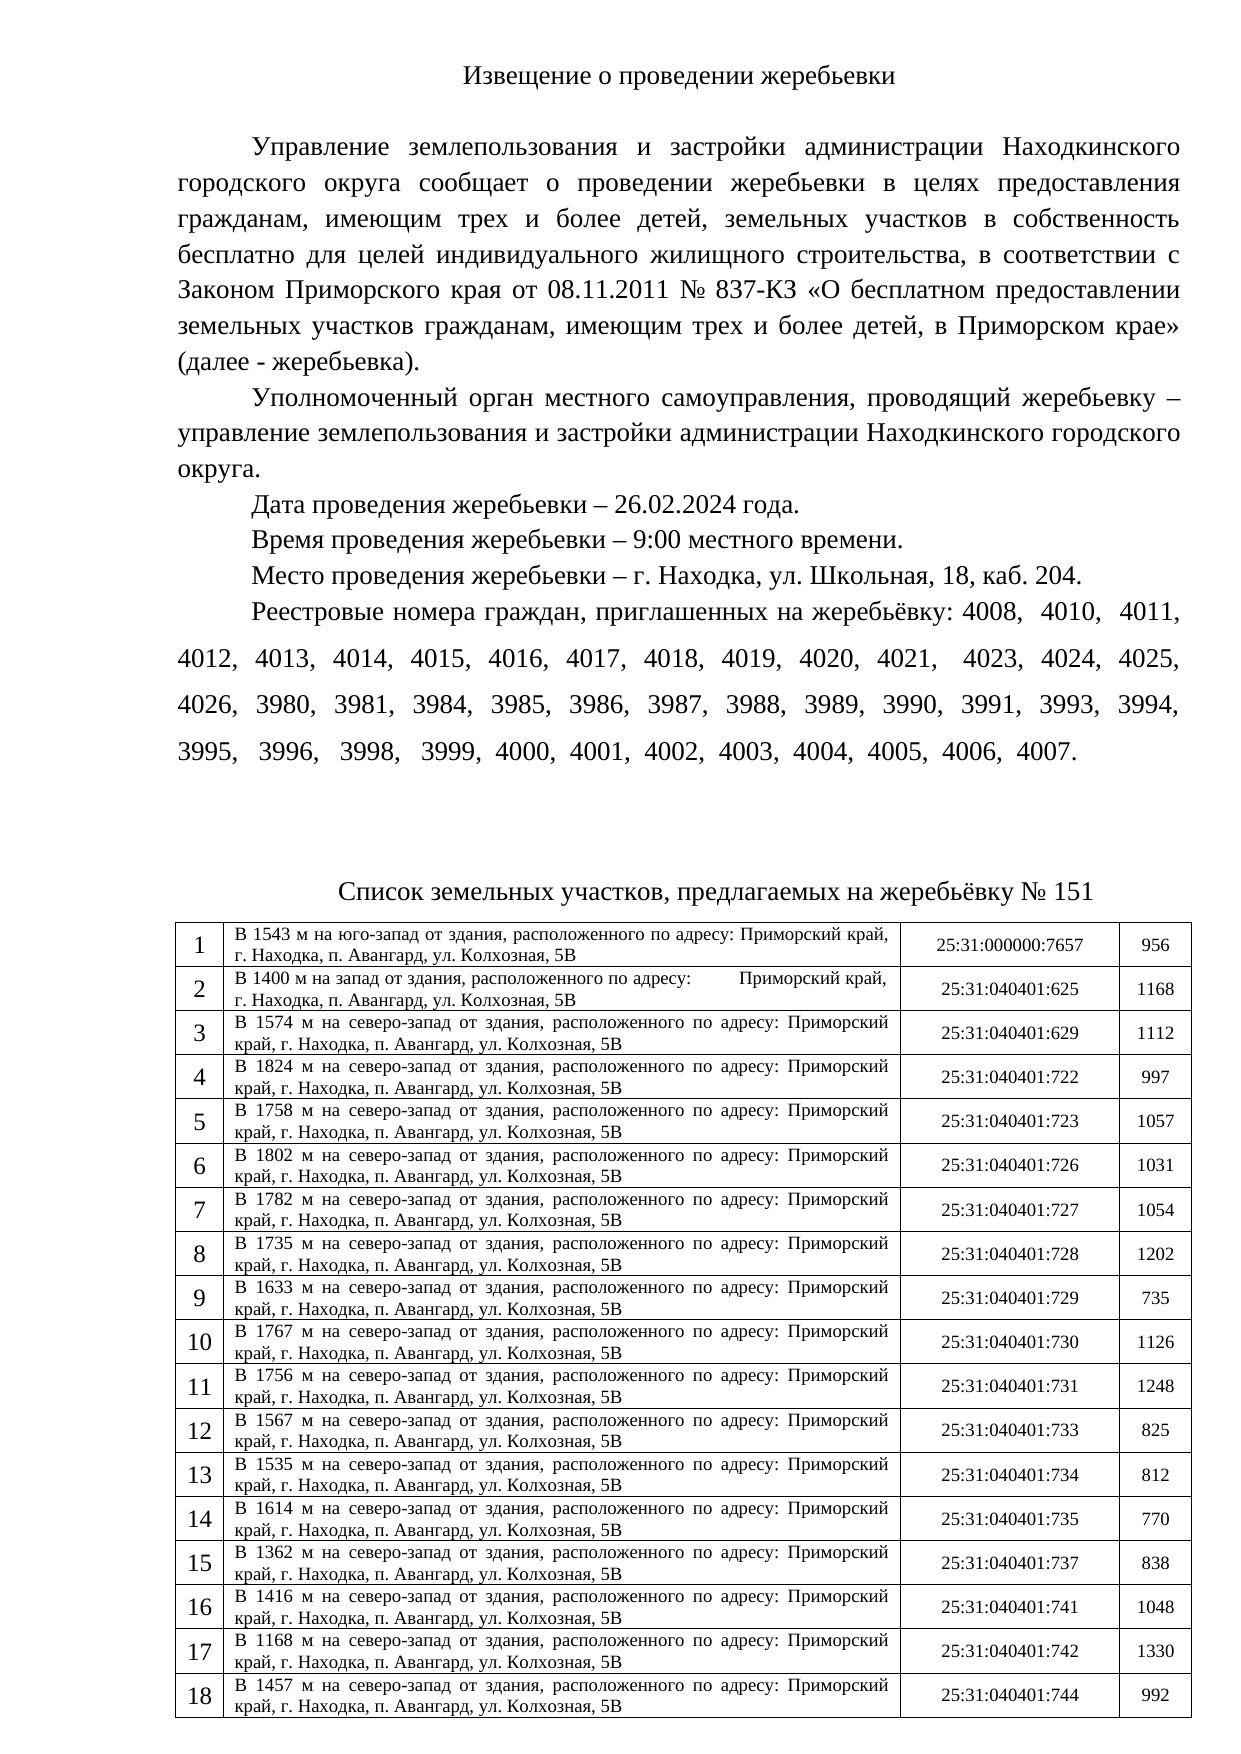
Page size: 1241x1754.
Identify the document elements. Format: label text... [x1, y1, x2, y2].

text Время проведения жеребьевки – 9:00 местного времени. [177, 523, 1181, 555]
table_cell В 1735 м на северо-запад от здания, расположенного по адресу: Приморский край, г. Находка, п. Авангард, ул. Колхозная, 5В [224, 1232, 900, 1275]
table_cell 16 [176, 1585, 223, 1628]
table_cell В 1756 м на северо-запад от здания, расположенного по адресу: Приморский край, г. Находка, п. Авангард, ул. Колхозная, 5В [224, 1364, 900, 1407]
table_cell В 1362 м на северо-запад от здания, расположенного по адресу: Приморский край, г. Находка, п. Авангард, ул. Колхозная, 5В [224, 1541, 900, 1584]
table_cell 17 [176, 1629, 223, 1672]
table_cell 25:31:040401:744 [901, 1674, 1119, 1717]
table_cell В 1767 м на северо-запад от здания, расположенного по адресу: Приморский край, г. Находка, п. Авангард, ул. Колхозная, 5В [224, 1320, 900, 1363]
table_header 25:31:000000:7657 [901, 923, 1119, 966]
table_cell 1057 [1120, 1099, 1191, 1142]
table_cell 992 [1120, 1674, 1191, 1717]
table_cell В 1416 м на северо-запад от здания, расположенного по адресу: Приморский край, г. Находка, п. Авангард, ул. Колхозная, 5В [224, 1585, 900, 1628]
table_cell 3 [176, 1011, 223, 1054]
table_cell 25:31:040401:733 [901, 1409, 1119, 1452]
table_cell 770 [1120, 1497, 1191, 1540]
table_cell 25:31:040401:728 [901, 1232, 1119, 1275]
text Дата проведения жеребьевки – 26.02.2024 года. [177, 488, 1181, 519]
table_cell В 1400 м на запад от здания, расположенного по адресу: Приморский край, г. Находка, п. Авангард, ул. Колхозная, 5В [224, 967, 900, 1010]
table_cell 25:31:040401:731 [901, 1364, 1119, 1407]
table_cell В 1758 м на северо-запад от здания, расположенного по адресу: Приморский край, г. Находка, п. Авангард, ул. Колхозная, 5В [224, 1099, 900, 1142]
table_cell 1112 [1120, 1011, 1191, 1054]
table_cell 13 [176, 1453, 223, 1496]
table_cell 735 [1120, 1276, 1191, 1319]
text Список земельных участков, предлагаемых на жеребьёвку № 151 [177, 875, 1181, 906]
table_cell 25:31:040401:625 [901, 967, 1119, 1010]
table_cell В 1574 м на северо-запад от здания, расположенного по адресу: Приморский край, г. Находка, п. Авангард, ул. Колхозная, 5В [224, 1011, 900, 1054]
table_cell 2 [176, 967, 223, 1010]
table_cell 1330 [1120, 1629, 1191, 1672]
table_cell 12 [176, 1409, 223, 1452]
table_cell 1202 [1120, 1232, 1191, 1275]
table_header 956 [1120, 923, 1191, 966]
table_cell 1048 [1120, 1585, 1191, 1628]
text Реестровые номера граждан, приглашенных на жеребьёвку: 4008, 4010, 4011, 4012, 4013, 4014, 4015, 4016, 4017, 4018, 4019, 4020, 4021, 4023, 4024, 4025, 4026, 3980, 3981, 3984, 3985, 3986, 3987, 3988, 3989, 3990, 3991, 3993, 3994, 3995, 3996, 3998, 3999, 4000, 4001, 4002, 4003, 4004, 4005, 4006, 4007. [177, 595, 1181, 766]
table_cell В 1802 м на северо-запад от здания, расположенного по адресу: Приморский край, г. Находка, п. Авангард, ул. Колхозная, 5В [224, 1144, 900, 1187]
table_cell 25:31:040401:722 [901, 1055, 1119, 1098]
table_cell 5 [176, 1099, 223, 1142]
table_cell 838 [1120, 1541, 1191, 1584]
table_cell 18 [176, 1674, 223, 1717]
table_cell 25:31:040401:629 [901, 1011, 1119, 1054]
table_cell 7 [176, 1188, 223, 1231]
table_cell 1054 [1120, 1188, 1191, 1231]
table_cell В 1457 м на северо-запад от здания, расположенного по адресу: Приморский край, г. Находка, п. Авангард, ул. Колхозная, 5В [224, 1674, 900, 1717]
table_cell 11 [176, 1364, 223, 1407]
table_cell 25:31:040401:741 [901, 1585, 1119, 1628]
table_cell В 1824 м на северо-запад от здания, расположенного по адресу: Приморский край, г. Находка, п. Авангард, ул. Колхозная, 5В [224, 1055, 900, 1098]
table_cell В 1633 м на северо-запад от здания, расположенного по адресу: Приморский край, г. Находка, п. Авангард, ул. Колхозная, 5В [224, 1276, 900, 1319]
table_cell В 1535 м на северо-запад от здания, расположенного по адресу: Приморский край, г. Находка, п. Авангард, ул. Колхозная, 5В [224, 1453, 900, 1496]
table_cell 6 [176, 1144, 223, 1187]
table_cell 1168 [1120, 967, 1191, 1010]
table_cell 25:31:040401:734 [901, 1453, 1119, 1496]
table_cell 825 [1120, 1409, 1191, 1452]
text Уполномоченный орган местного самоуправления, проводящий жеребьевку – управление землепользования и застройки администрации Находкинского городского округа. [177, 381, 1181, 483]
table_cell 1126 [1120, 1320, 1191, 1363]
table_cell 8 [176, 1232, 223, 1275]
table_cell 25:31:040401:729 [901, 1276, 1119, 1319]
table_cell В 1168 м на северо-запад от здания, расположенного по адресу: Приморский край, г. Находка, п. Авангард, ул. Колхозная, 5В [224, 1629, 900, 1672]
table_cell 25:31:040401:742 [901, 1629, 1119, 1672]
table_cell 1248 [1120, 1364, 1191, 1407]
table_cell В 1782 м на северо-запад от здания, расположенного по адресу: Приморский край, г. Находка, п. Авангард, ул. Колхозная, 5В [224, 1188, 900, 1231]
text Управление землепользования и застройки администрации Находкинского городского округа сообщает о проведении жеребьевки в целях предоставления гражданам, имеющим трех и более детей, земельных участков в собственность бесплатно для целей индивидуального жилищного строительства, в соответствии с Законом Приморского края от 08.11.2011 № 837-КЗ «О бесплатном предоставлении земельных участков гражданам, имеющим трех и более детей, в Приморском крае» (далее - жеребьевка). [177, 131, 1181, 376]
table_cell В 1567 м на северо-запад от здания, расположенного по адресу: Приморский край, г. Находка, п. Авангард, ул. Колхозная, 5В [224, 1409, 900, 1452]
table_cell 25:31:040401:723 [901, 1099, 1119, 1142]
table_cell 25:31:040401:730 [901, 1320, 1119, 1363]
table_header В 1543 м на юго-запад от здания, расположенного по адресу: Приморский край, г. Находка, п. Авангард, ул. Колхозная, 5В [224, 923, 900, 966]
table_cell В 1614 м на северо-запад от здания, расположенного по адресу: Приморский край, г. Находка, п. Авангард, ул. Колхозная, 5В [224, 1497, 900, 1540]
table_cell 25:31:040401:737 [901, 1541, 1119, 1584]
table_cell 15 [176, 1541, 223, 1584]
text Место проведения жеребьевки – г. Находка, ул. Школьная, 18, каб. 204. [177, 559, 1181, 590]
table_cell 4 [176, 1055, 223, 1098]
table_cell 9 [176, 1276, 223, 1319]
table_cell 1031 [1120, 1144, 1191, 1187]
table_cell 25:31:040401:726 [901, 1144, 1119, 1187]
table_cell 25:31:040401:727 [901, 1188, 1119, 1231]
table_cell 25:31:040401:735 [901, 1497, 1119, 1540]
table_cell 812 [1120, 1453, 1191, 1496]
table_cell 14 [176, 1497, 223, 1540]
table_header 1 [176, 923, 223, 966]
table_cell 10 [176, 1320, 223, 1363]
table_cell 997 [1120, 1055, 1191, 1098]
text Извещение о проведении жеребьевки [177, 59, 1181, 90]
